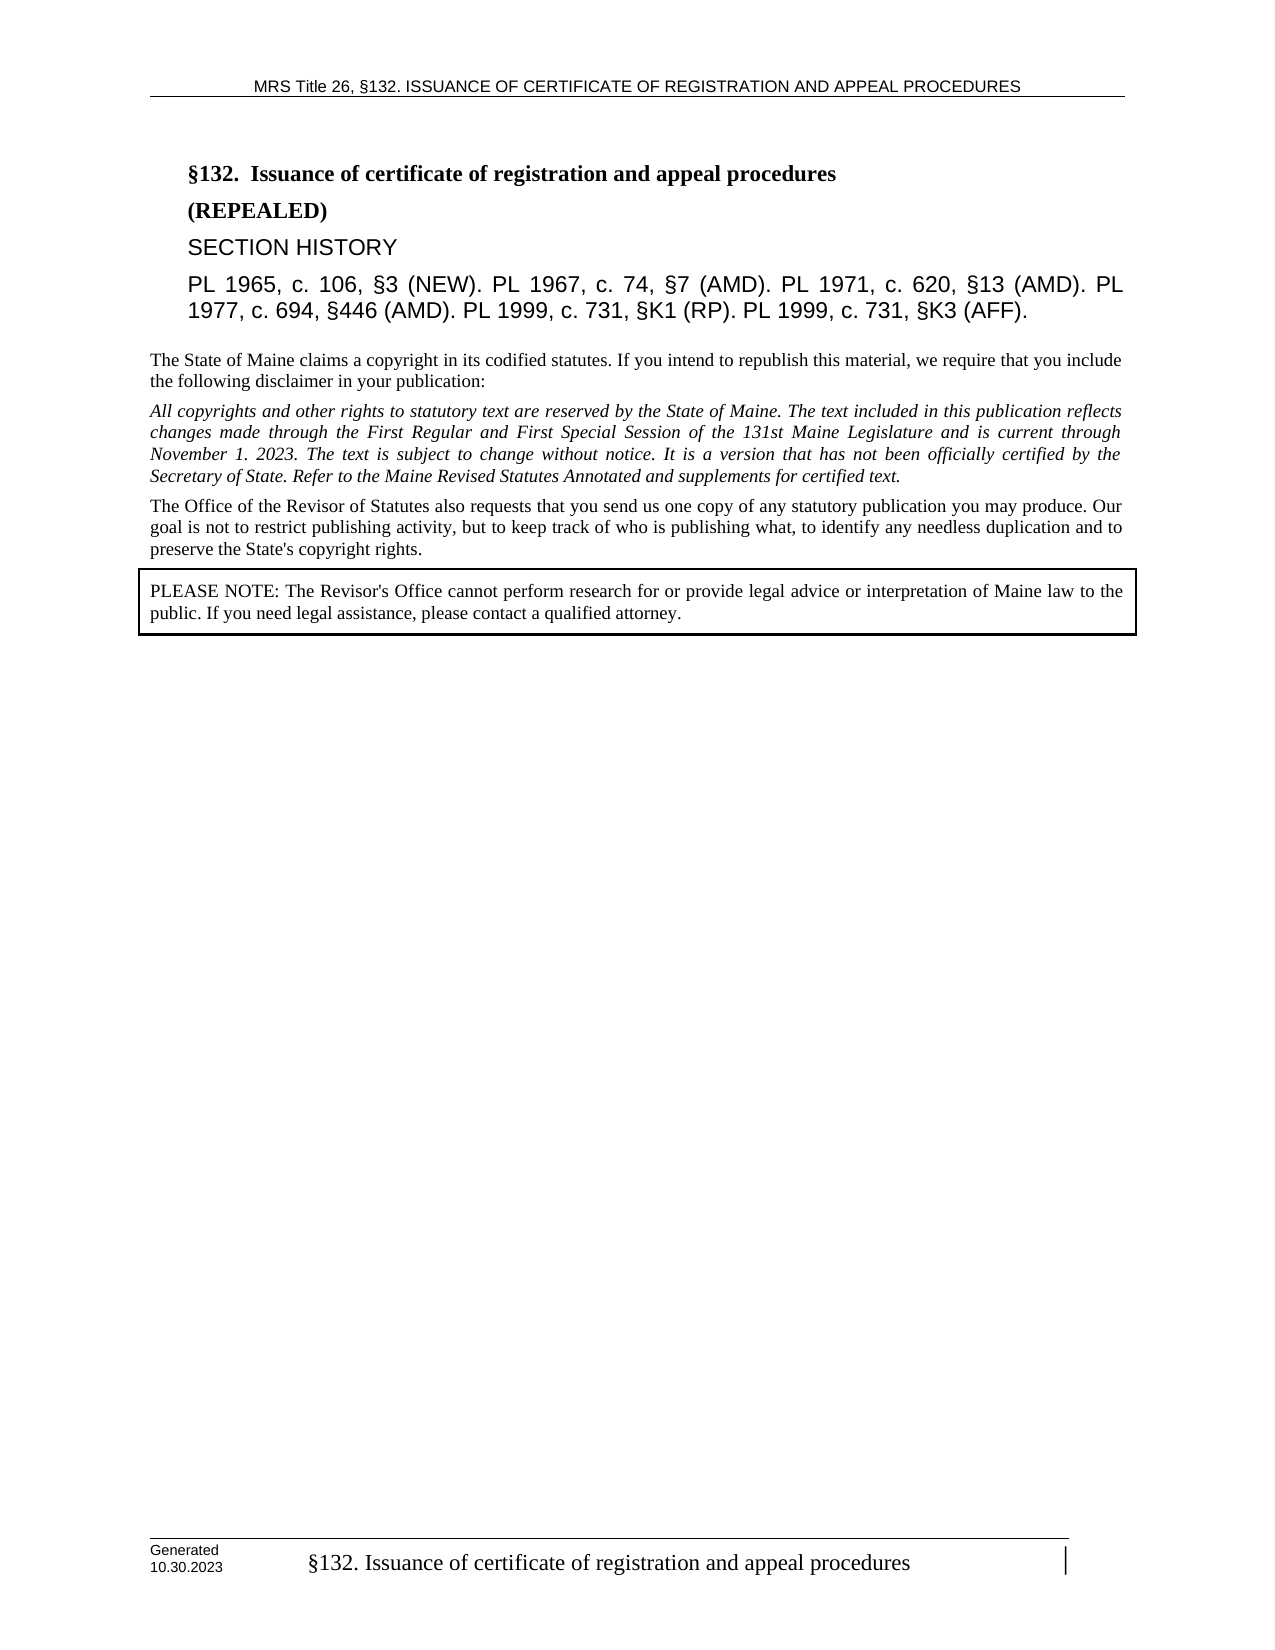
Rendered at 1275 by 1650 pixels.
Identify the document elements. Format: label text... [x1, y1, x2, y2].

text PLEASE NOTE: The Revisor's Office cannot perform research for or provide legal advice or interpretation of Maine law to the public. If you need legal assistance, please contact a qualified attorney. [140, 570, 1135, 633]
text PL 1965, c. 106, §3 (NEW). PL 1967, c. 74, §7 (AMD). PL 1971, c. 620, §13 (AMD). PL 1977, c. 694, §446 (AMD). PL 1999, c. 731, §K1 (RP). PL 1999, c. 731, §K3 (AFF). [187, 271, 1125, 323]
text All copyrights and other rights to statutory text are reserved by the State of Maine. The text included in this publication reflects changes made through the First Regular and First Special Session of the 131st Maine Legislature and is current through November 1. 2023 . The text is subject to change without notice. It is a version that has not been officially certified by the Secretary of State. Refer to the Maine Revised Statutes Annotated and supplements for certified text. [150, 400, 1125, 486]
text SECTION HISTORY [187, 234, 1125, 260]
text The Office of the Revisor of Statutes also requests that you send us one copy of any statutory publication you may produce. Our goal is not to restrict publishing activity, but to keep track of who is publishing what, to identify any needless duplication and to preserve the State's copyright rights. [150, 494, 1125, 559]
text §132. Issuance of certificate of registration and appeal procedures [187, 160, 1125, 187]
text The State of Maine claims a copyright in its codified statutes. If you intend to republish this material, we require that you include the following disclaimer in your publication: [150, 348, 1125, 392]
text (REPEALED) [187, 197, 1125, 223]
